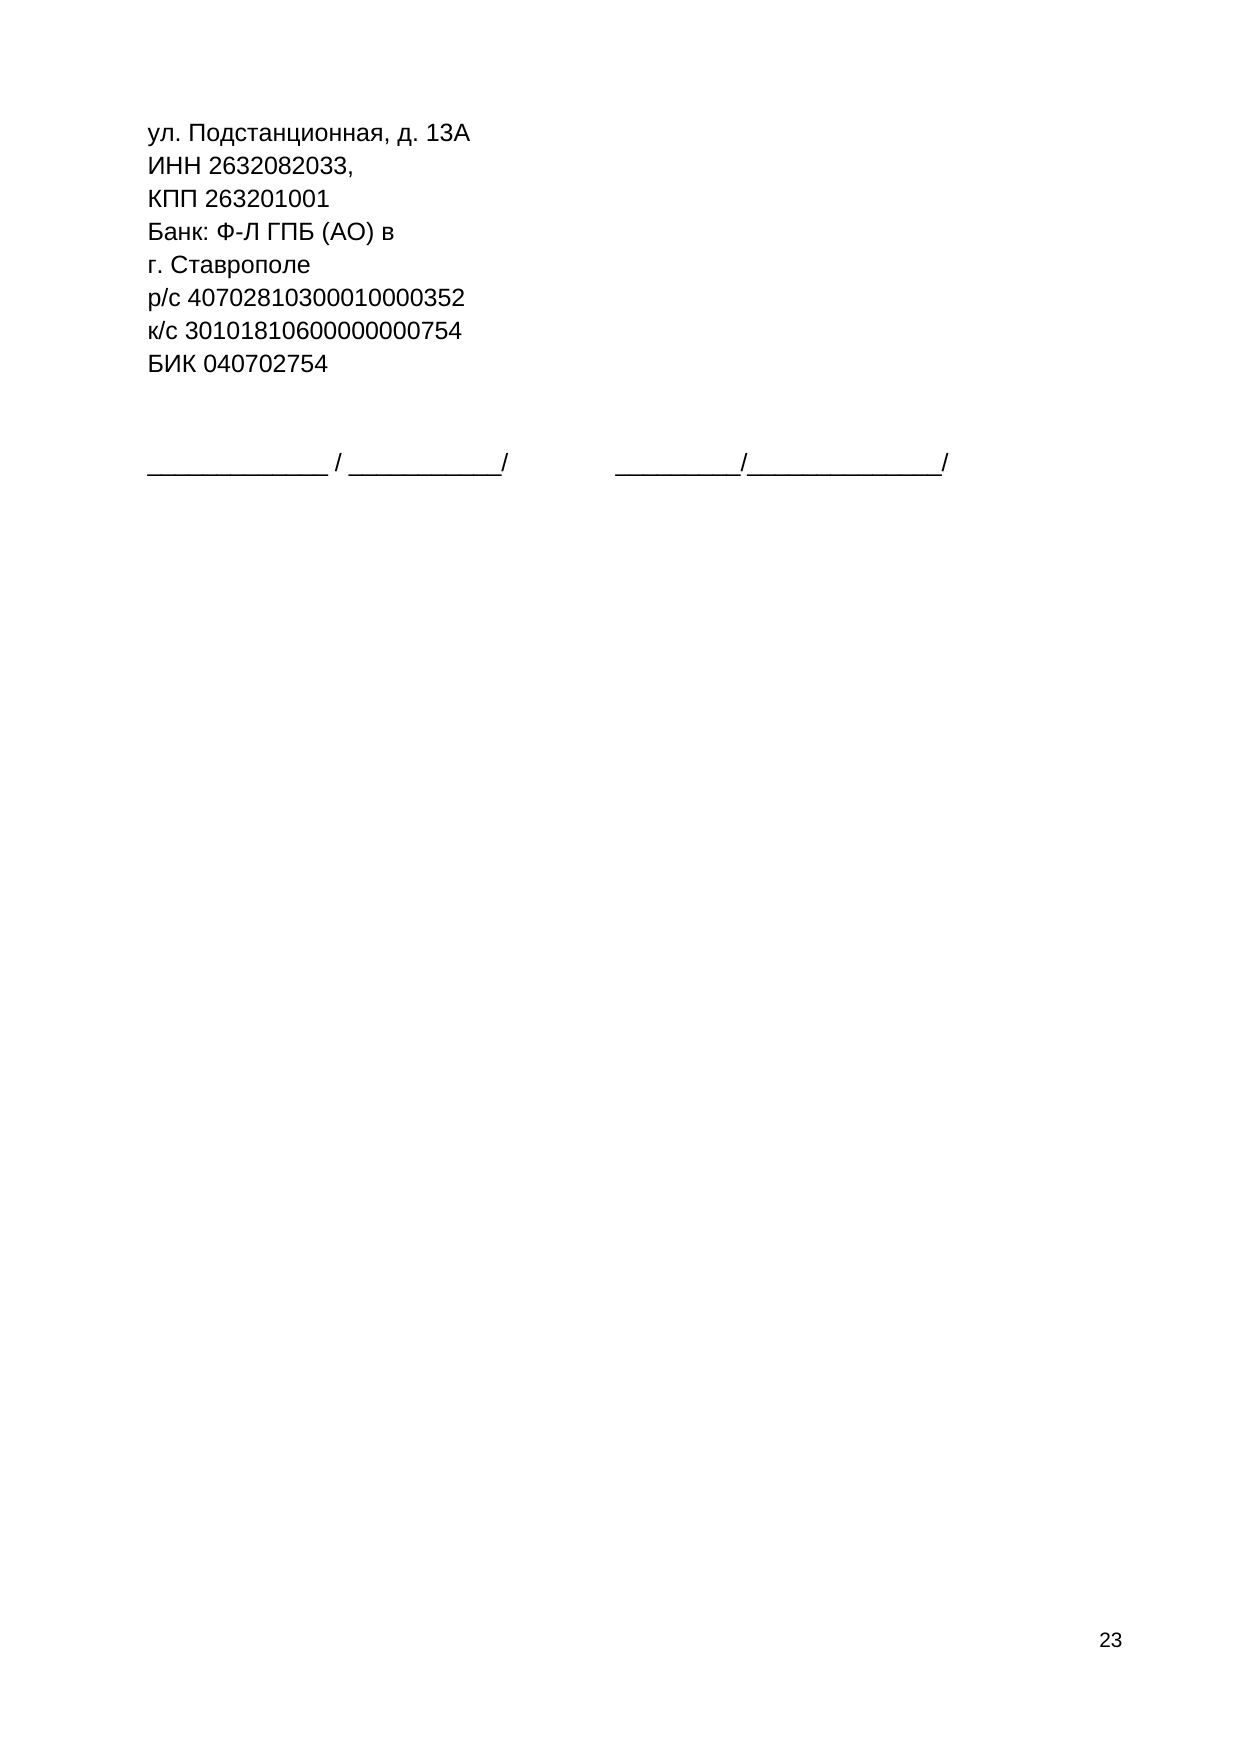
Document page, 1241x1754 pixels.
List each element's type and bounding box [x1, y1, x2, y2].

table_header [604, 118, 1111, 481]
table_header [136, 118, 604, 481]
